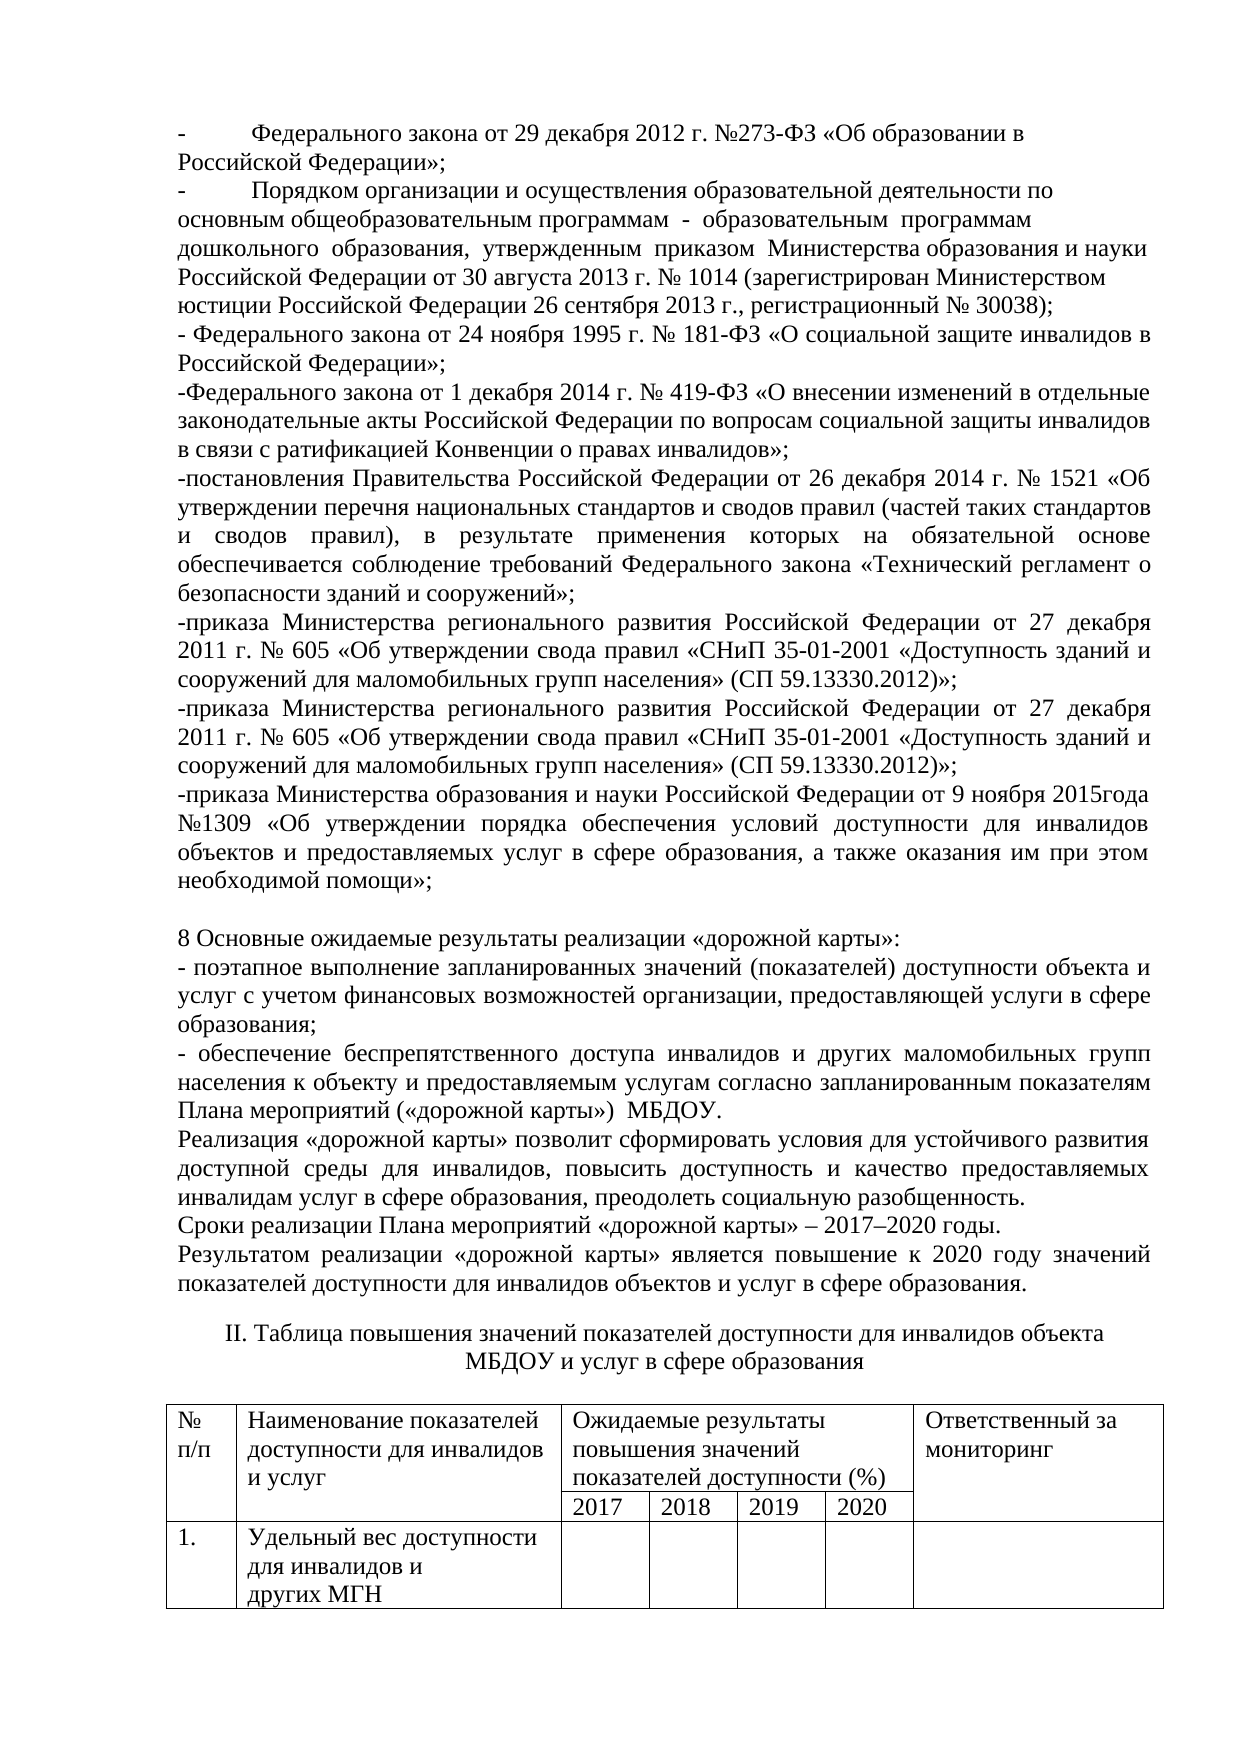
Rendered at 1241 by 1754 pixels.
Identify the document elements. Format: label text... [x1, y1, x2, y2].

table_cell 1. [167, 1522, 236, 1608]
text II. Таблица повышения значений показателей доступности для инвалидов объекта МБДОУ и услуг в сфере образования [177, 1318, 1152, 1375]
table_cell [738, 1522, 825, 1608]
table_cell [562, 1522, 649, 1608]
text 8 Основные ожидаемые результаты реализации «дорожной карты»: [177, 923, 1152, 952]
text - Федерального закона от 29 декабря 2012 г. №273-ФЗ «Об образовании в Российской Федерации»; [177, 118, 1152, 176]
text -Федерального закона от 1 декабря 2014 г. № 419-ФЗ «О внесении изменений в отдельные законодательные акты Российской Федерации по вопросам социальной защиты инвалидов в связи с ратификацией Конвенции о правах инвалидов»; [177, 377, 1152, 463]
text - поэтапное выполнение запланированных значений (показателей) доступности объекта и услуг с учетом финансовых возможностей организации, предоставляющей услуги в сфере образования; [177, 952, 1152, 1038]
table_cell 2017 [562, 1492, 649, 1521]
table_cell [826, 1522, 913, 1608]
text -приказа Министерства регионального развития Российской Федерации от 27 декабря 2011 г. № 605 «Об утверждении свода правил «СНиП 35-01-2001 «Доступность зданий и сооружений для маломобильных групп населения» (СП 59.13330.2012)»; [177, 607, 1152, 693]
table_cell [914, 1522, 1163, 1608]
text - Порядком организации и осуществления образовательной деятельности по основным общеобразовательным программам - образовательным программам дошкольного образования, утвержденным приказом Министерства образования и науки Российской Федерации от 30 августа 2013 г. № 1014 (зарегистрирован Министерством юстиции Российской Федерации 26 сентября 2013 г., регистрационный № 30038); [177, 176, 1152, 319]
text Результатом реализации «дорожной карты» является повышение к 2020 году значений показателей доступности для инвалидов объектов и услуг в сфере образования. [177, 1239, 1152, 1297]
table_header № п/п [167, 1405, 236, 1521]
table_header Ожидаемые результаты повышения значений показателей доступности (%) [562, 1405, 913, 1491]
text Сроки реализации Плана мероприятий «дорожной карты» – 2017–2020 годы. [177, 1211, 1152, 1239]
table_header Ответственный за мониторинг [914, 1405, 1163, 1521]
table_cell [650, 1522, 737, 1608]
table_cell Удельный вес доступности для инвалидов и других МГН [237, 1522, 561, 1608]
text Реализация «дорожной карты» позволит сформировать условия для устойчивого развития доступной среды для инвалидов, повысить доступность и качество предоставляемых инвалидам услуг в сфере образования, преодолеть социальную разобщенность. [177, 1124, 1149, 1211]
text -постановления Правительства Российской Федерации от 26 декабря 2014 г. № 1521 «Об утверждении перечня национальных стандартов и сводов правил (частей таких стандартов и сводов правил), в результате применения которых на обязательной основе обеспечивается соблюдение требований Федерального закона «Технический регламент о безопасности зданий и сооружений»; [177, 463, 1152, 607]
table_cell 2019 [738, 1492, 825, 1521]
text -приказа Министерства регионального развития Российской Федерации от 27 декабря 2011 г. № 605 «Об утверждении свода правил «СНиП 35-01-2001 «Доступность зданий и сооружений для маломобильных групп населения» (СП 59.13330.2012)»; [177, 693, 1152, 779]
text -приказа Министерства образования и науки Российской Федерации от 9 ноября 2015года №1309 «Об утверждении порядка обеспечения условий доступности для инвалидов объектов и предоставляемых услуг в сфере образования, а также оказания им при этом необходимой помощи»; [177, 779, 1149, 894]
table_header Наименование показателей доступности для инвалидов и услуг [237, 1405, 561, 1521]
table_cell 2020 [826, 1492, 913, 1521]
text - обеспечение беспрепятственного доступа инвалидов и других маломобильных групп населения к объекту и предоставляемым услугам согласно запланированным показателям Плана мероприятий («дорожной карты») МБДОУ. [177, 1038, 1152, 1124]
text - Федерального закона от 24 ноября 1995 г. № 181-ФЗ «О социальной защите инвалидов в Российской Федерации»; [177, 319, 1152, 377]
table_cell 2018 [650, 1492, 737, 1521]
